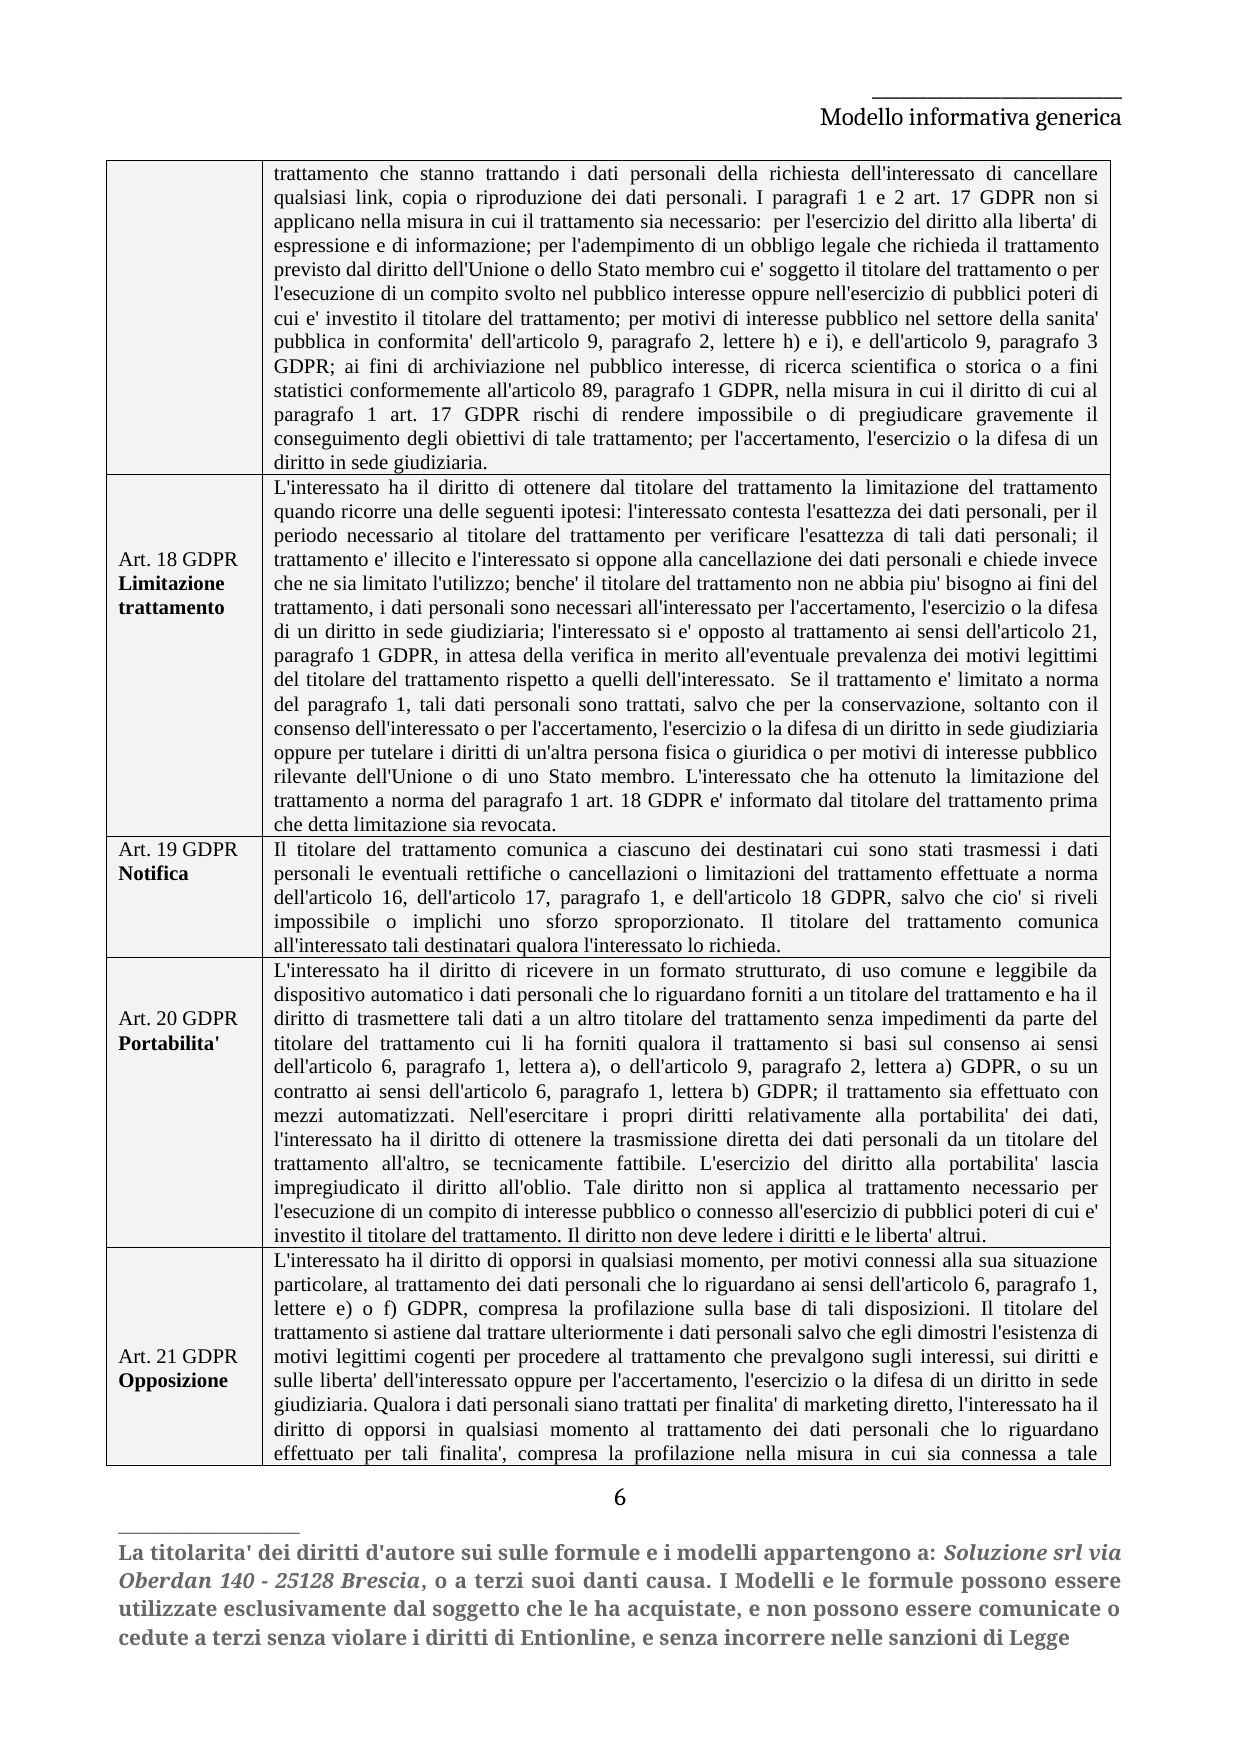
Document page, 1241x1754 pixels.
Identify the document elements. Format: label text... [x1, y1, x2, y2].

table_cell L'interessato ha il diritto di ricevere in un formato strutturato, di uso comune e leggibile da dispositivo automatico i dati personali che lo riguardano forniti a un titolare del trattamento e ha il diritto di trasmettere tali dati a un altro titolare del trattamento senza impedimenti da parte del titolare del trattamento cui li ha forniti qualora il trattamento si basi sul consenso ai sensi dell'articolo 6, paragrafo 1, lettera a), o dell'articolo 9, paragrafo 2, lettera a) GDPR, o su un contratto ai sensi dell'articolo 6, paragrafo 1, lettera b) GDPR; il trattamento sia effettuato con mezzi automatizzati. Nell'esercitare i propri diritti relativamente alla portabilita' dei dati, l'interessato ha il diritto di ottenere la trasmissione diretta dei dati personali da un titolare del trattamento all'altro, se tecnicamente fattibile. L'esercizio del diritto alla portabilita' lascia impregiudicato il diritto all'oblio. Tale diritto non si applica al trattamento necessario per l'esecuzione di un compito di interesse pubblico o connesso all'esercizio di pubblici poteri di cui e' investito il titolare del trattamento. Il diritto non deve ledere i diritti e le liberta' altrui. [263, 958, 1110, 1247]
table_cell L'interessato ha il diritto di ottenere dal titolare del trattamento la limitazione del trattamento quando ricorre una delle seguenti ipotesi: l'interessato contesta l'esattezza dei dati personali, per il periodo necessario al titolare del trattamento per verificare l'esattezza di tali dati personali; il trattamento e' illecito e l'interessato si oppone alla cancellazione dei dati personali e chiede invece che ne sia limitato l'utilizzo; benche' il titolare del trattamento non ne abbia piu' bisogno ai fini del trattamento, i dati personali sono necessari all'interessato per l'accertamento, l'esercizio o la difesa di un diritto in sede giudiziaria; l'interessato si e' opposto al trattamento ai sensi dell'articolo 21, paragrafo 1 GDPR, in attesa della verifica in merito all'eventuale prevalenza dei motivi legittimi del titolare del trattamento rispetto a quelli dell'interessato. Se il trattamento e' limitato a norma del paragrafo 1, tali dati personali sono trattati, salvo che per la conservazione, soltanto con il consenso dell'interessato o per l'accertamento, l'esercizio o la difesa di un diritto in sede giudiziaria oppure per tutelare i diritti di un'altra persona fisica o giuridica o per motivi di interesse pubblico rilevante dell'Unione o di uno Stato membro. L'interessato che ha ottenuto la limitazione del trattamento a norma del paragrafo 1 art. 18 GDPR e' informato dal titolare del trattamento prima che detta limitazione sia revocata. [263, 475, 1110, 836]
table_cell Art. 20 GDPR Portabilita' [107, 958, 262, 1247]
table_cell Il titolare del trattamento comunica a ciascuno dei destinatari cui sono stati trasmessi i dati personali le eventuali rettifiche o cancellazioni o limitazioni del trattamento effettuate a norma dell'articolo 16, dell'articolo 17, paragrafo 1, e dell'articolo 18 GDPR, salvo che cio' si riveli impossibile o implichi uno sforzo sproporzionato. Il titolare del trattamento comunica all'interessato tali destinatari qualora l'interessato lo richieda. [263, 837, 1110, 957]
table_cell Art. 19 GDPR Notifica [107, 837, 262, 957]
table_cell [107, 1248, 262, 1464]
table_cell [107, 161, 262, 474]
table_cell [263, 1248, 1110, 1464]
table_cell Art. 18 GDPR Limitazione trattamento [107, 475, 262, 836]
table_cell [263, 161, 1110, 474]
